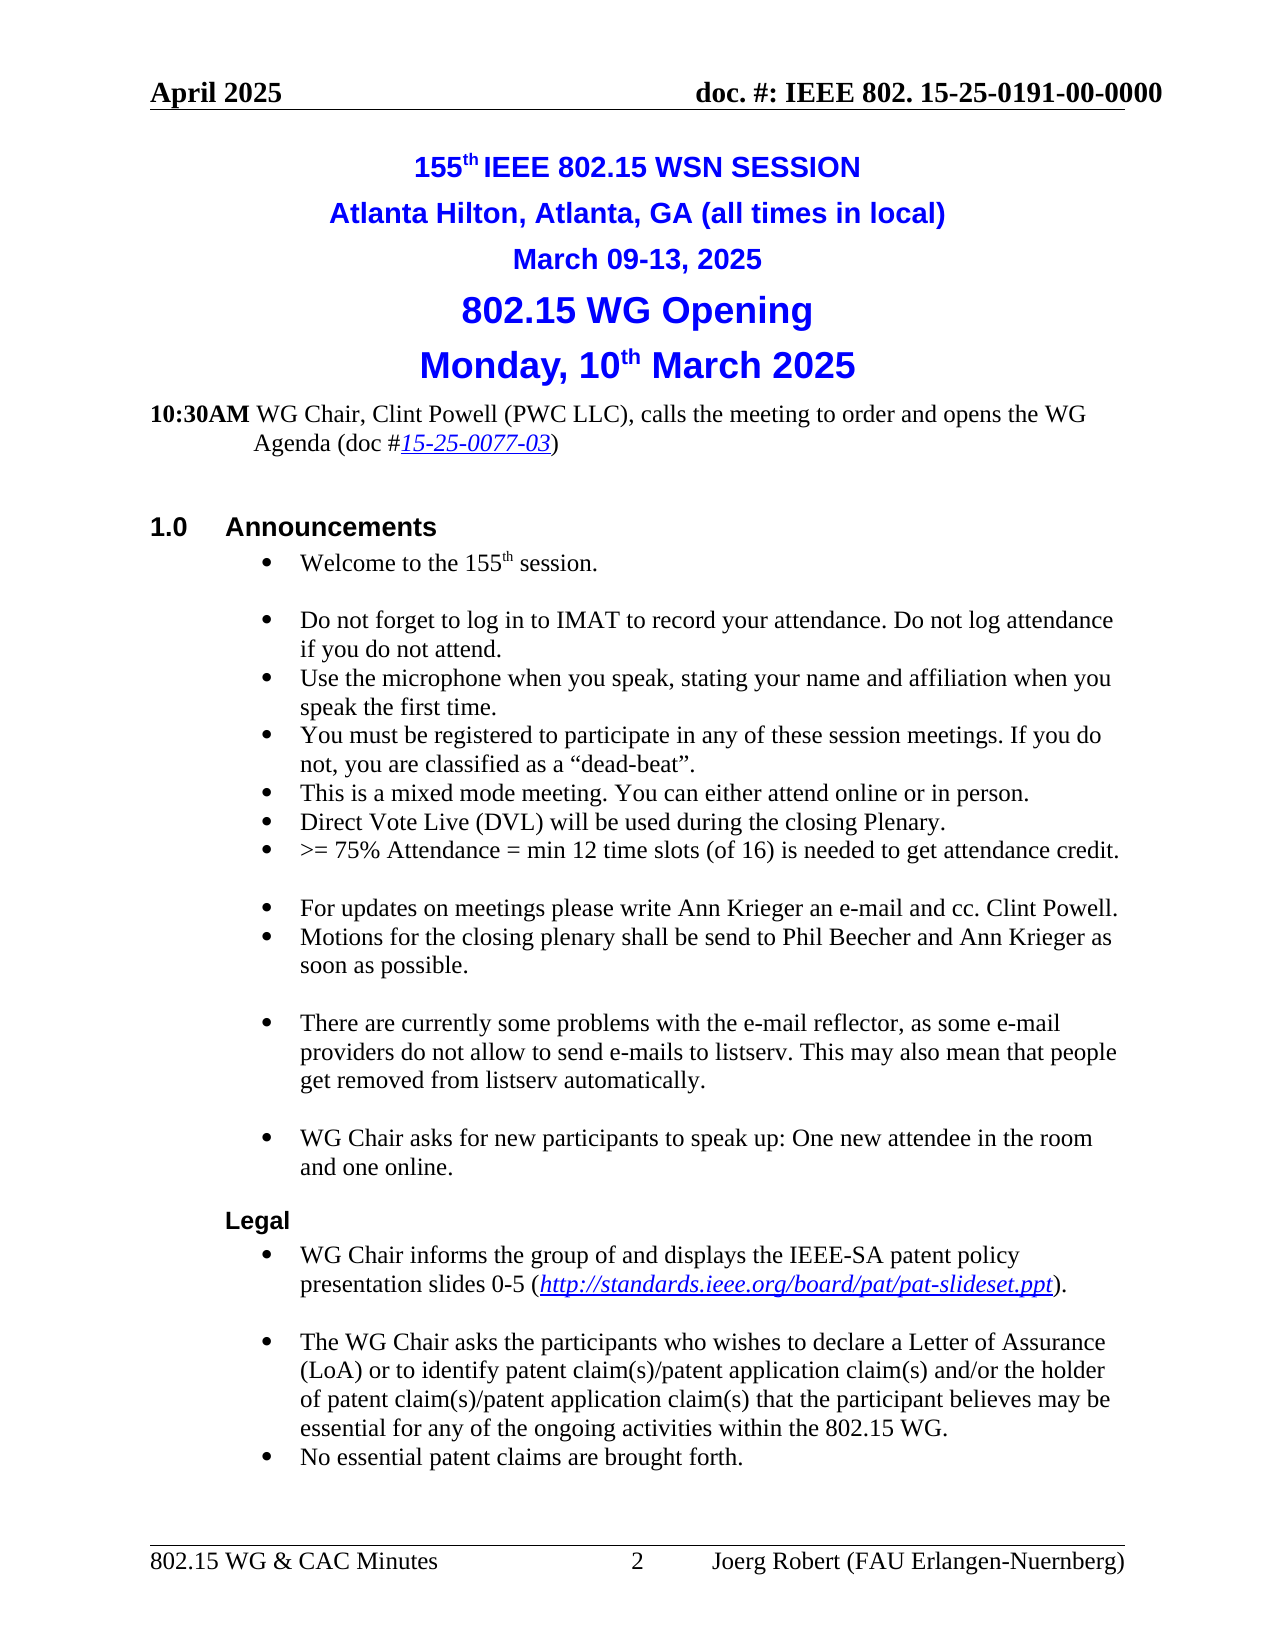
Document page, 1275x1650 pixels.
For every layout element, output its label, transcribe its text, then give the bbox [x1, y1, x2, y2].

list Motions for the closing plenary shall be send to Phil Beecher and Ann Krieger as soon as possible. [262, 922, 1125, 979]
subtitle Monday, 10th March 2025 [150, 344, 1125, 387]
list >= 75% Attendance = min 12 time slots (of 16) is needed to get attendance credit. [262, 836, 1125, 864]
list This is a mixed mode meeting. You can either attend online or in person. [262, 778, 1125, 807]
list Direct Vote Live (DVL) will be used during the closing Plenary. [262, 807, 1125, 836]
subtitle Announcements [150, 511, 1125, 542]
list You must be registered to participate in any of these session meetings. If you do not, you are classified as a “dead-beat”. [262, 721, 1125, 778]
list WG Chair asks for new participants to speak up: One new attendee in the room and one online. [262, 1123, 1125, 1181]
list Welcome to the 155th session. [262, 548, 1125, 577]
text 155th IEEE 802.15 WSN SESSION [150, 150, 1125, 183]
text Atlanta Hilton, Atlanta, GA (all times in local) [150, 196, 1125, 229]
list Use the microphone when you speak, stating your name and affiliation when you speak the first time. [262, 663, 1125, 721]
list The WG Chair asks the participants who wishes to declare a Letter of Assurance (LoA) or to identify patent claim(s)/patent application claim(s) and/or the holder of patent claim(s)/patent application claim(s) that the participant believes may be essential for any of the ongoing activities within the 802.15 WG. [262, 1327, 1125, 1442]
list WG Chair informs the group of and displays the IEEE-SA patent policy presentation slides 0-5 (http://standards.ieee.org/board/pat/pat-slideset.ppt). [262, 1241, 1125, 1298]
text 10:30AM WG Chair, Clint Powell (PWC LLC), calls the meeting to order and opens the WG Agenda (doc #15-25-0077-03) [150, 399, 1125, 457]
list There are currently some problems with the e-mail reflector, as some e-mail providers do not allow to send e-mails to listserv. This may also mean that people get removed from listserv automatically. [262, 1008, 1125, 1094]
list For updates on meetings please write Ann Krieger an e-mail and cc. Clint Powell. [262, 893, 1125, 922]
list Do not forget to log in to IMAT to record your attendance. Do not log attendance if you do not attend. [262, 606, 1125, 663]
subtitle Legal [225, 1206, 1125, 1234]
list No essential patent claims are brought forth. [262, 1442, 1125, 1471]
text March 09-13, 2025 [150, 242, 1125, 276]
subtitle 802.15 WG Opening [150, 288, 1125, 331]
